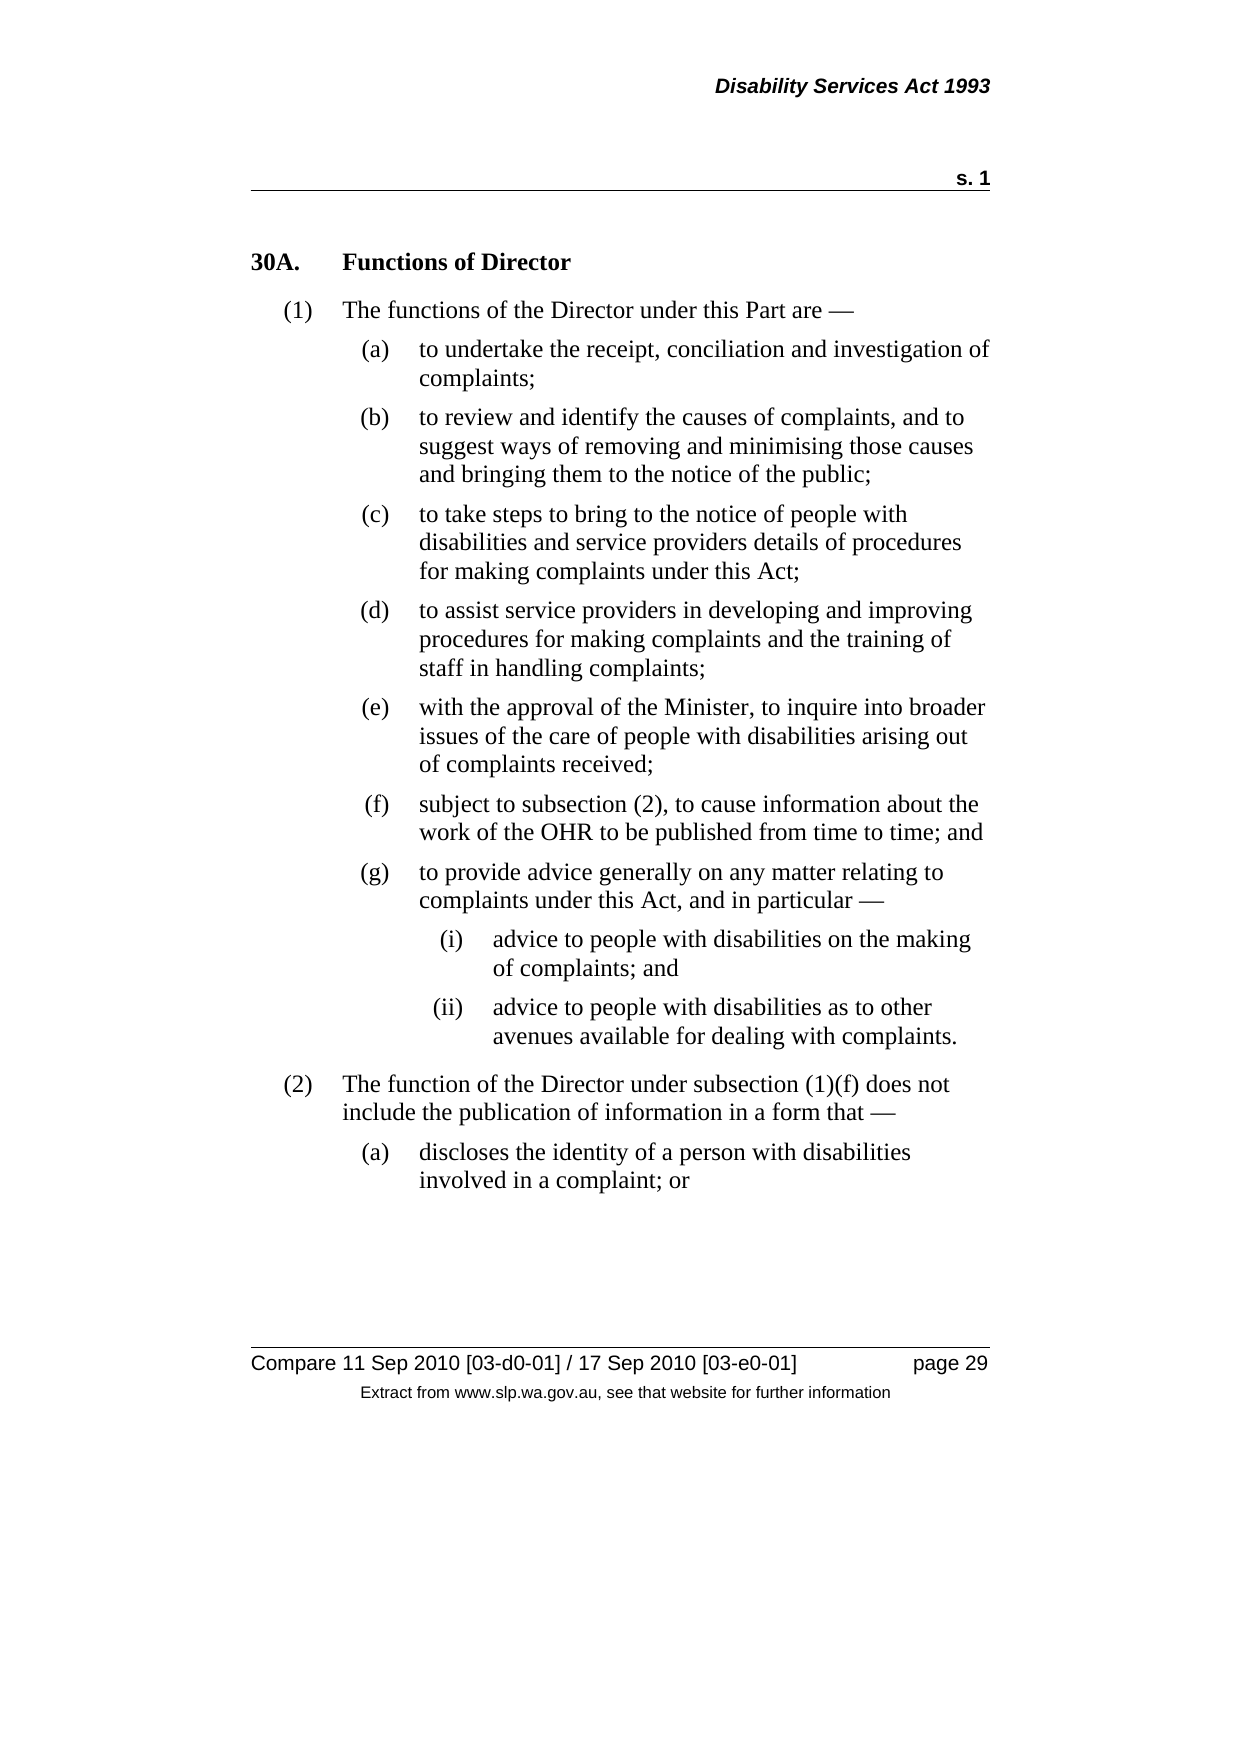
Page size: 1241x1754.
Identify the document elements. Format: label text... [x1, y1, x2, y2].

text (b) to review and identify the causes of complaints, and to suggest ways of removing and minimising those causes and bringing them to the notice of the public; [251, 402, 990, 488]
text (a) discloses the identity of a person with disabilities involved in a complaint; or [251, 1137, 990, 1194]
text (e) with the approval of the Minister, to inquire into broader issues of the care of people with disabilities arising out of complaints received; [251, 692, 990, 778]
text (c) to take steps to bring to the notice of people with disabilities and service providers details of procedures for making complaints under this Act; [251, 499, 990, 585]
text (ii) advice to people with disabilities as to other avenues available for dealing with complaints. [251, 992, 990, 1050]
text (f) subject to subsection (2), to cause information about the work of the OHR to be published from time to time; and [251, 789, 990, 846]
text (2) The function of the Director under subsection (1)(f) does not include the publication of information in a form that — [251, 1069, 990, 1126]
text (d) to assist service providers in developing and improving procedures for making complaints and the training of staff in handling complaints; [251, 595, 990, 682]
subtitle 30A. Functions of Director [251, 247, 990, 276]
text (g) to provide advice generally on any matter relating to complaints under this Act, and in particular — [251, 857, 990, 914]
text (1) The functions of the Director under this Part are — [251, 295, 990, 324]
text (a) to undertake the receipt, conciliation and investigation of complaints; [251, 334, 990, 392]
text (i) advice to people with disabilities on the making of complaints; and [251, 924, 990, 982]
